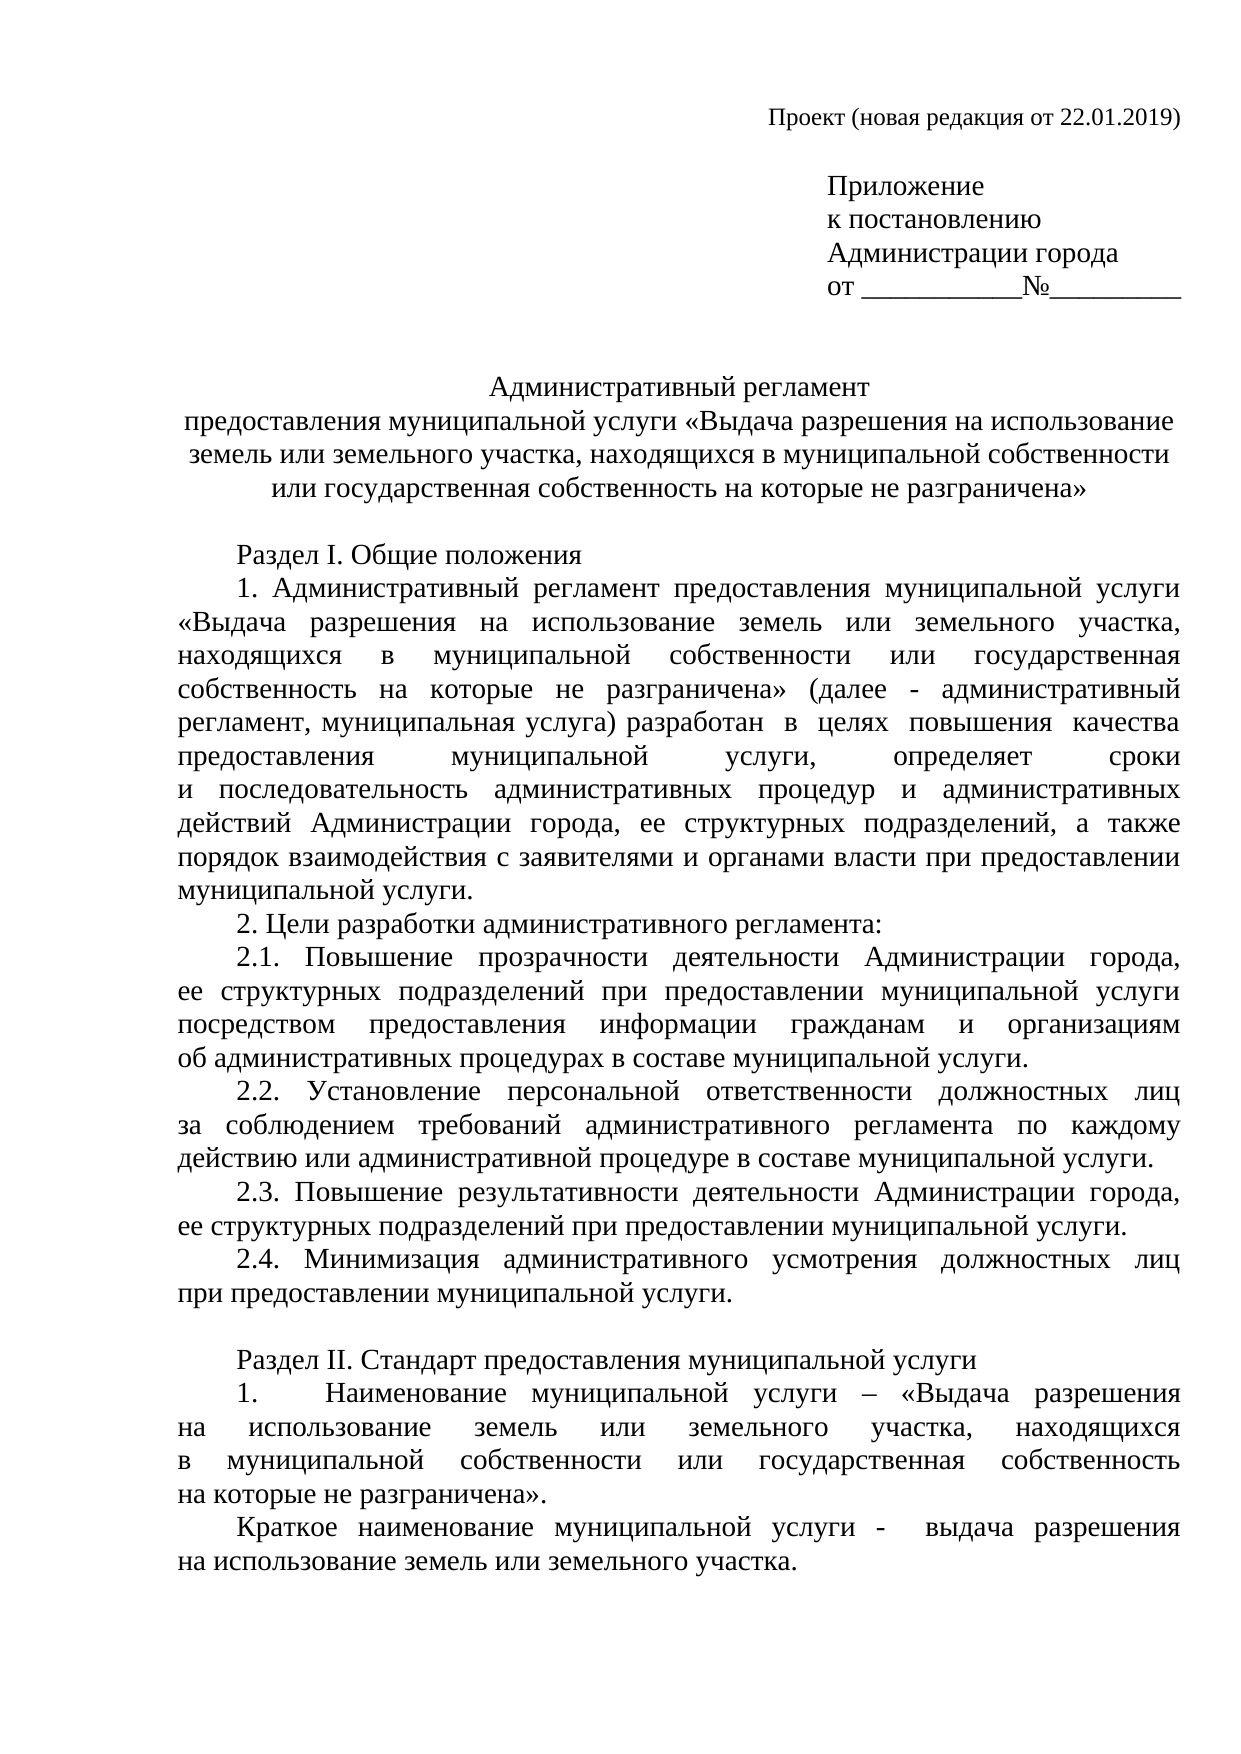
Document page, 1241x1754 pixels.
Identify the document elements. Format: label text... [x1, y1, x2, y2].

text Раздел II. Стандарт предоставления муниципальной услуги [177, 1342, 1181, 1375]
text 1. Наименование муниципальной услуги – «Выдача разрешения на использование земель или земельного участка, находящихся в муниципальной собственности или государственная собственность на которые не разграничена». [177, 1375, 1181, 1509]
text 1. Административный регламент предоставления муниципальной услуги «Выдача разрешения на использование земель или земельного участка, находящихся в муниципальной собственности или государственная собственность на которые не разграничена» (далее - административный регламент, муниципальная услуга) разработан в целях повышения качества предоставления муниципальной услуги, определяет сроки и последовательность административных процедур и административных действий Администрации города, ее структурных подразделений, а также порядок взаимодействия с заявителями и органами власти при предоставлении муниципальной услуги. [177, 570, 1181, 906]
text к постановлению [827, 201, 1181, 235]
text 2.3. Повышение результативности деятельности Администрации города, ее структурных подразделений при предоставлении муниципальной услуги. [177, 1174, 1181, 1241]
text Администрации города [827, 235, 1181, 268]
text Административный регламент [177, 369, 1181, 403]
text Краткое наименование муниципальной услуги - выдача разрешения на использование земель или земельного участка. [177, 1509, 1181, 1577]
text Раздел I. Общие положения [177, 537, 1181, 570]
text Приложение [827, 168, 1181, 201]
text предоставления муниципальной услуги «Выдача разрешения на использование земель или земельного участка, находящихся в муниципальной собственности или государственная собственность на которые не разграничена» [177, 403, 1181, 503]
text 2.2. Установление персональной ответственности должностных лиц за соблюдением требований административного регламента по каждому действию или административной процедуре в составе муниципальной услуги. [177, 1073, 1181, 1174]
text 2.4. Минимизация административного усмотрения должностных лиц при предоставлении муниципальной услуги. [177, 1241, 1181, 1308]
text 2.1. Повышение прозрачности деятельности Администрации города, ее структурных подразделений при предоставлении муниципальной услуги посредством предоставления информации гражданам и организациям об административных процедурах в составе муниципальной услуги. [177, 939, 1181, 1073]
text Проект (новая редакция от 22.01.2019) [767, 102, 1181, 131]
text 2. Цели разработки административного регламента: [177, 906, 1181, 939]
text от ___________№_________ [827, 268, 1181, 302]
